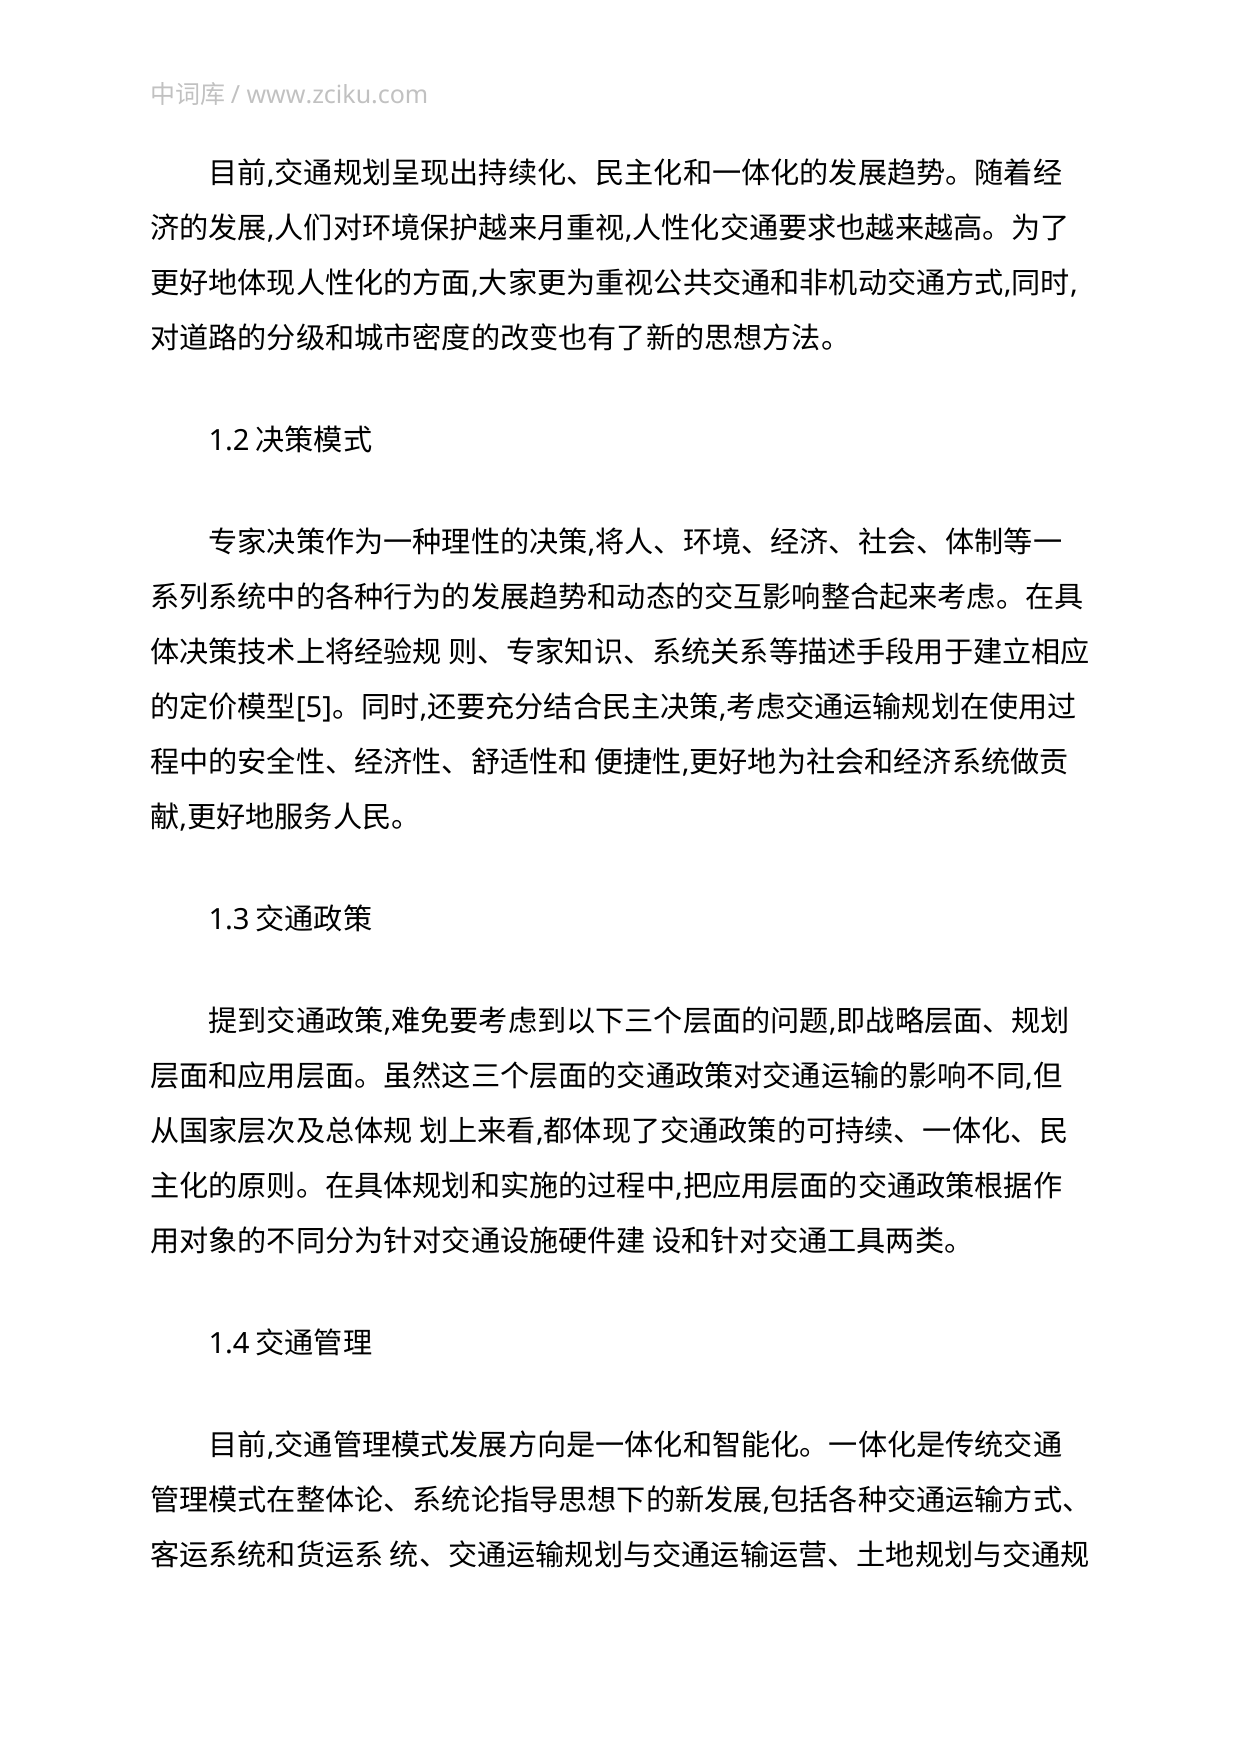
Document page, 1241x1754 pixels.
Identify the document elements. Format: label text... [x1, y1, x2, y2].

text 1.4交通管理 [150, 1319, 1090, 1362]
text 目前,交通规划呈现出持续化、民主化和一体化的发展趋势。随着经济的发展,人们对环境保护越来月重视,人性化交通要求也越来越高。为了更好地体现人性化的方面,大家更为重视公共交通和非机动交通方式,同时,对道路的分级和城市密度的改变也有了新的思想方法。 [150, 150, 1090, 357]
text 提到交通政策,难免要考虑到以下三个层面的问题,即战略层面、规划层面和应用层面。虽然这三个层面的交通政策对交通运输的影响不同,但从国家层次及总体规 划上来看,都体现了交通政策的可持续、一体化、民主化的原则。在具体规划和实施的过程中,把应用层面的交通政策根据作用对象的不同分为针对交通设施硬件建 设和针对交通工具两类。 [150, 997, 1090, 1260]
text 1.2决策模式 [150, 417, 1090, 459]
text 专家决策作为一种理性的决策,将人、环境、经济、社会、体制等一系列系统中的各种行为的发展趋势和动态的交互影响整合起来考虑。在具体决策技术上将经验规 则、专家知识、系统关系等描述手段用于建立相应的定价模型[5]。同时,还要充分结合民主决策,考虑交通运输规划在使用过程中的安全性、经济性、舒适性和 便捷性,更好地为社会和经济系统做贡献,更好地服务人民。 [150, 519, 1090, 836]
text 1.3交通政策 [150, 896, 1090, 938]
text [150, 1421, 1090, 1573]
